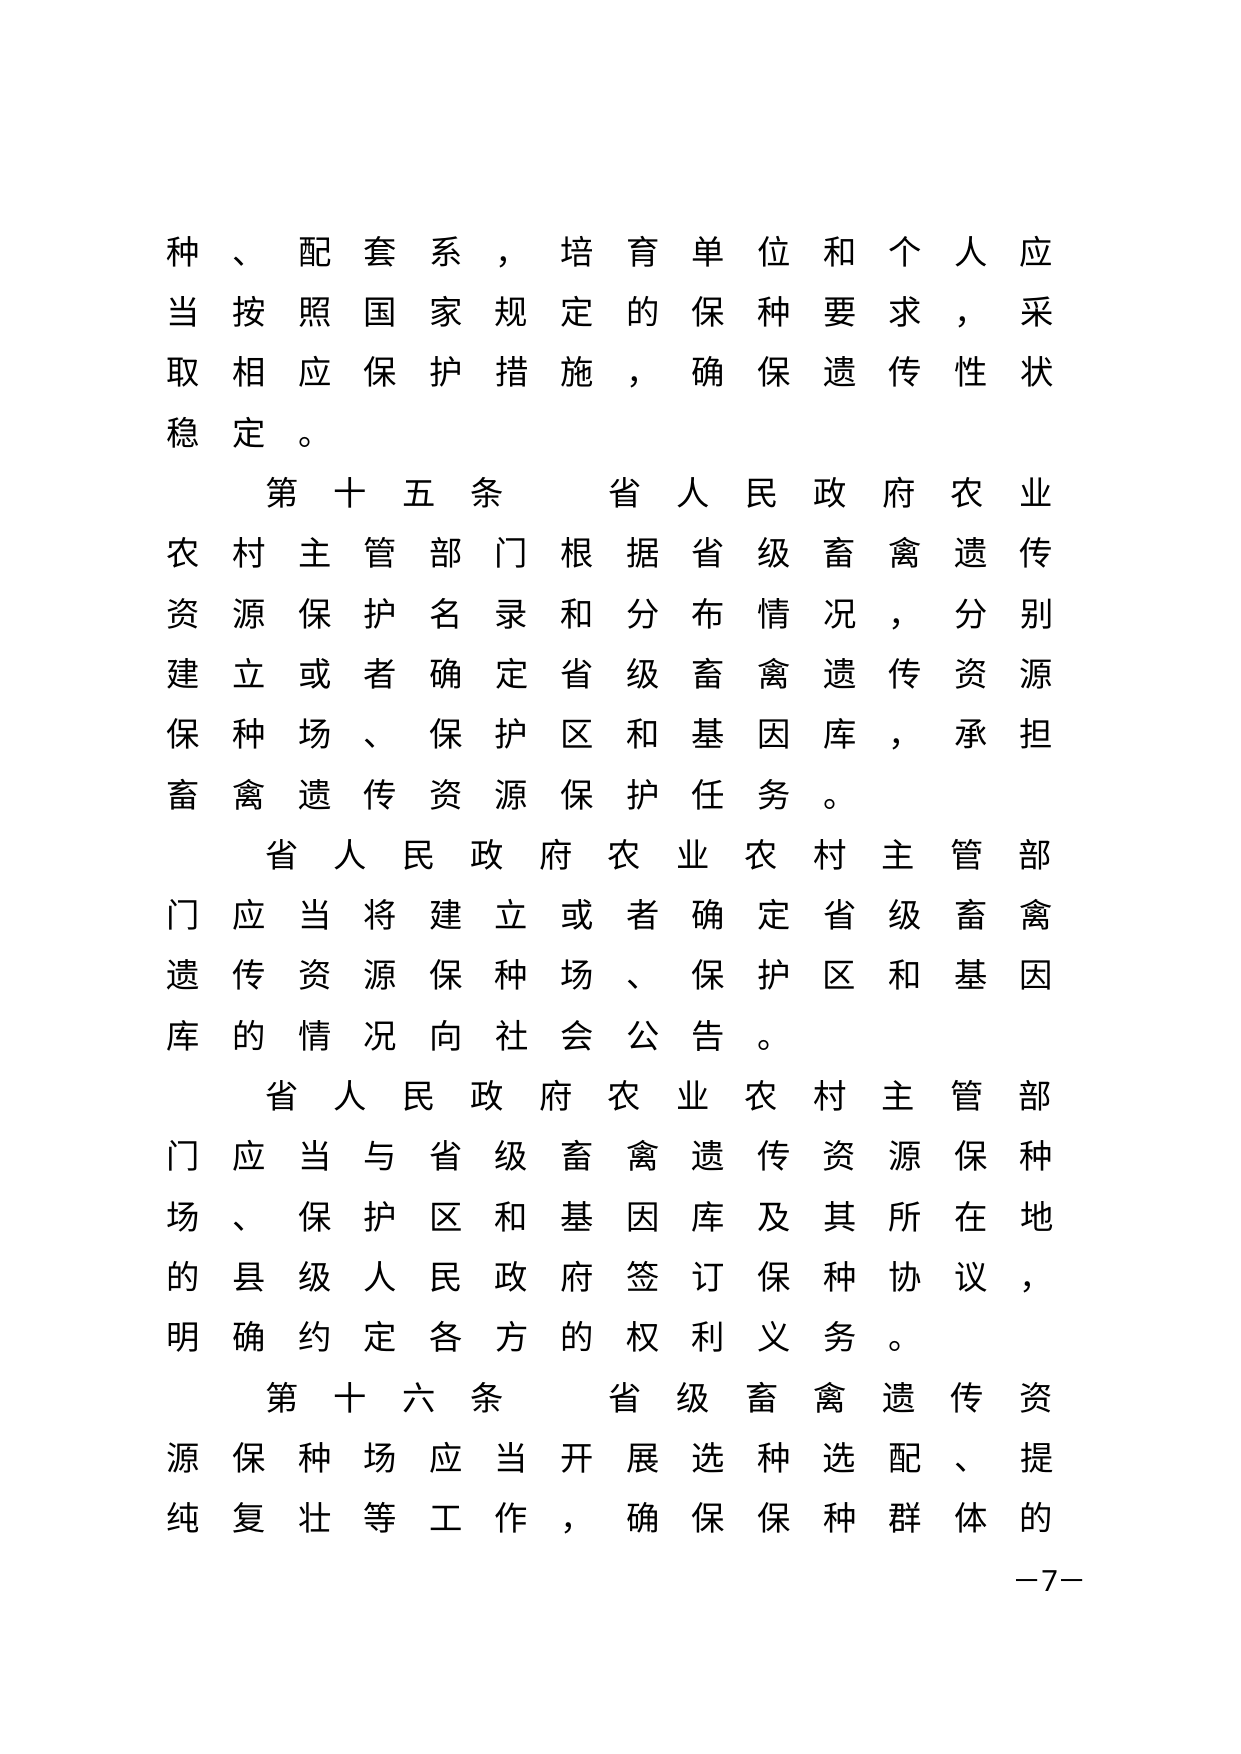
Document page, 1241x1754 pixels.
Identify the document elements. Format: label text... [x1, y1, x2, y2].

text 第十四条 对通过国家畜禽遗传资源委员会审定的畜禽新品种、配套系，培育单位和个人应当按照国家规定的保种要求，采取相应保护措施，确保遗传性状稳定。 [167, 219, 1085, 461]
text 第十五条 省人民政府农业农村主管部门根据省级畜禽遗传资源保护名录和分布情况，分别建立或者确定省级畜禽遗传资源保种场、保护区和基因库，承担畜禽遗传资源保护任务。 [167, 461, 1085, 823]
text 第十六条 省级畜禽遗传资源保种场应当开展选种选配、提纯复壮等工作，确保保种群体的数量和质量，并准确、完整记录畜禽品种的基本信息。 [167, 1365, 1085, 1546]
text 省人民政府农业农村主管部门应当将建立或者确定省级畜禽遗传资源保种场、保护区和基因库的情况向社会公告。 [167, 823, 1085, 1064]
text 省人民政府农业农村主管部门应当与省级畜禽遗传资源保种场、保护区和基因库及其所在地的县级人民政府签订保种协议，明确约定各方的权利义务。 [167, 1064, 1085, 1365]
